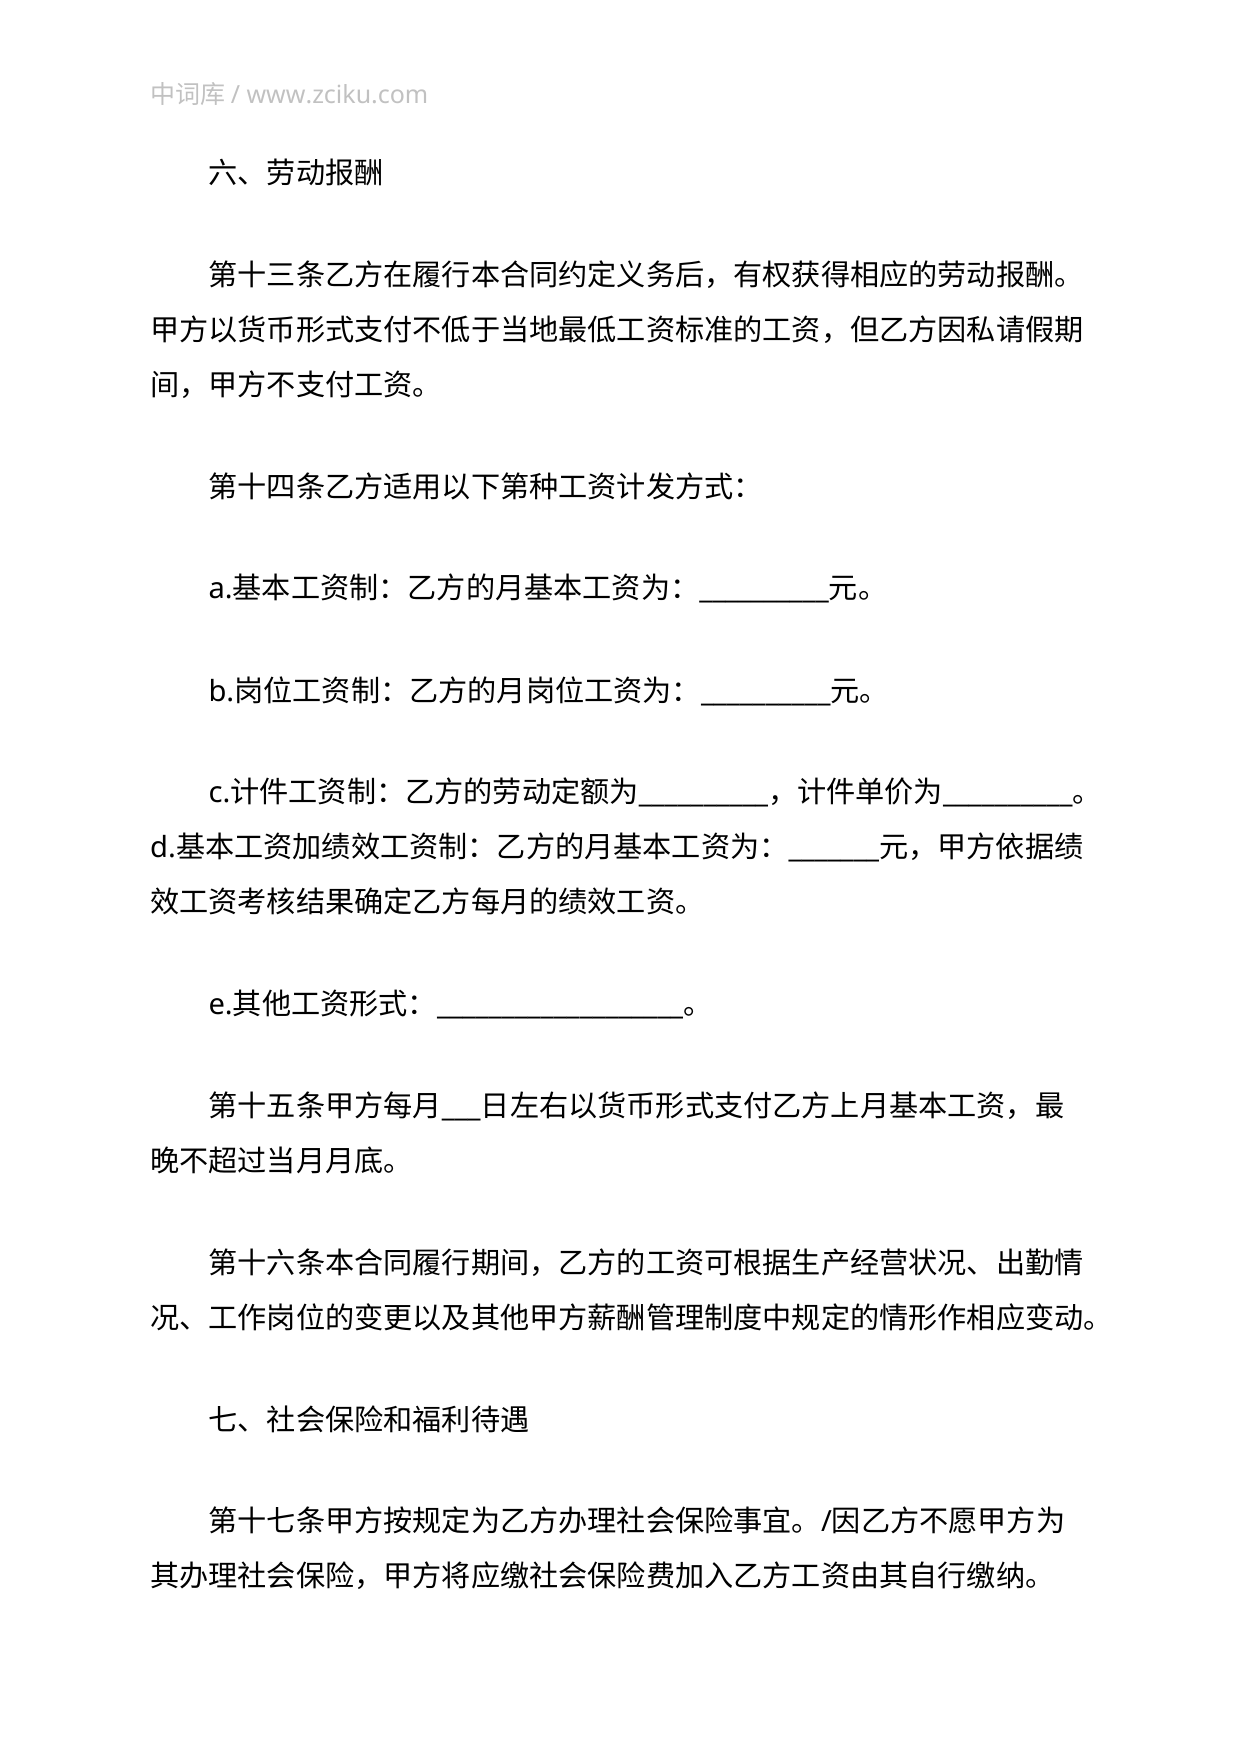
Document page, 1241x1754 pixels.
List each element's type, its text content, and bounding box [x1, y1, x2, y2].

text 第十五条甲方每月___日左右以货币形式支付乙方上月基本工资，最晚不超过当月月底。 [150, 1083, 1090, 1180]
text e.其他工资形式：___________________。 [150, 981, 1090, 1023]
text b.岗位工资制：乙方的月岗位工资为：__________元。 [150, 667, 1090, 709]
text 七、社会保险和福利待遇 [150, 1396, 1090, 1438]
text c.计件工资制：乙方的劳动定额为__________，计件单价为__________。d.基本工资加绩效工资制：乙方的月基本工资为：_______元，甲方依据绩效工资考核结果确定乙方每月的绩效工资。 [150, 769, 1090, 921]
text 第十三条乙方在履行本合同约定义务后，有权获得相应的劳动报酬。甲方以货币形式支付不低于当地最低工资标准的工资，但乙方因私请假期间，甲方不支付工资。 [150, 252, 1090, 404]
text 第十六条本合同履行期间，乙方的工资可根据生产经营状况、出勤情况、工作岗位的变更以及其他甲方薪酬管理制度中规定的情形作相应变动。 [150, 1239, 1090, 1337]
text a.基本工资制：乙方的月基本工资为：__________元。 [150, 565, 1090, 607]
text 第十四条乙方适用以下第种工资计发方式： [150, 463, 1090, 506]
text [150, 1498, 1090, 1595]
text 六、劳动报酬 [150, 150, 1090, 192]
